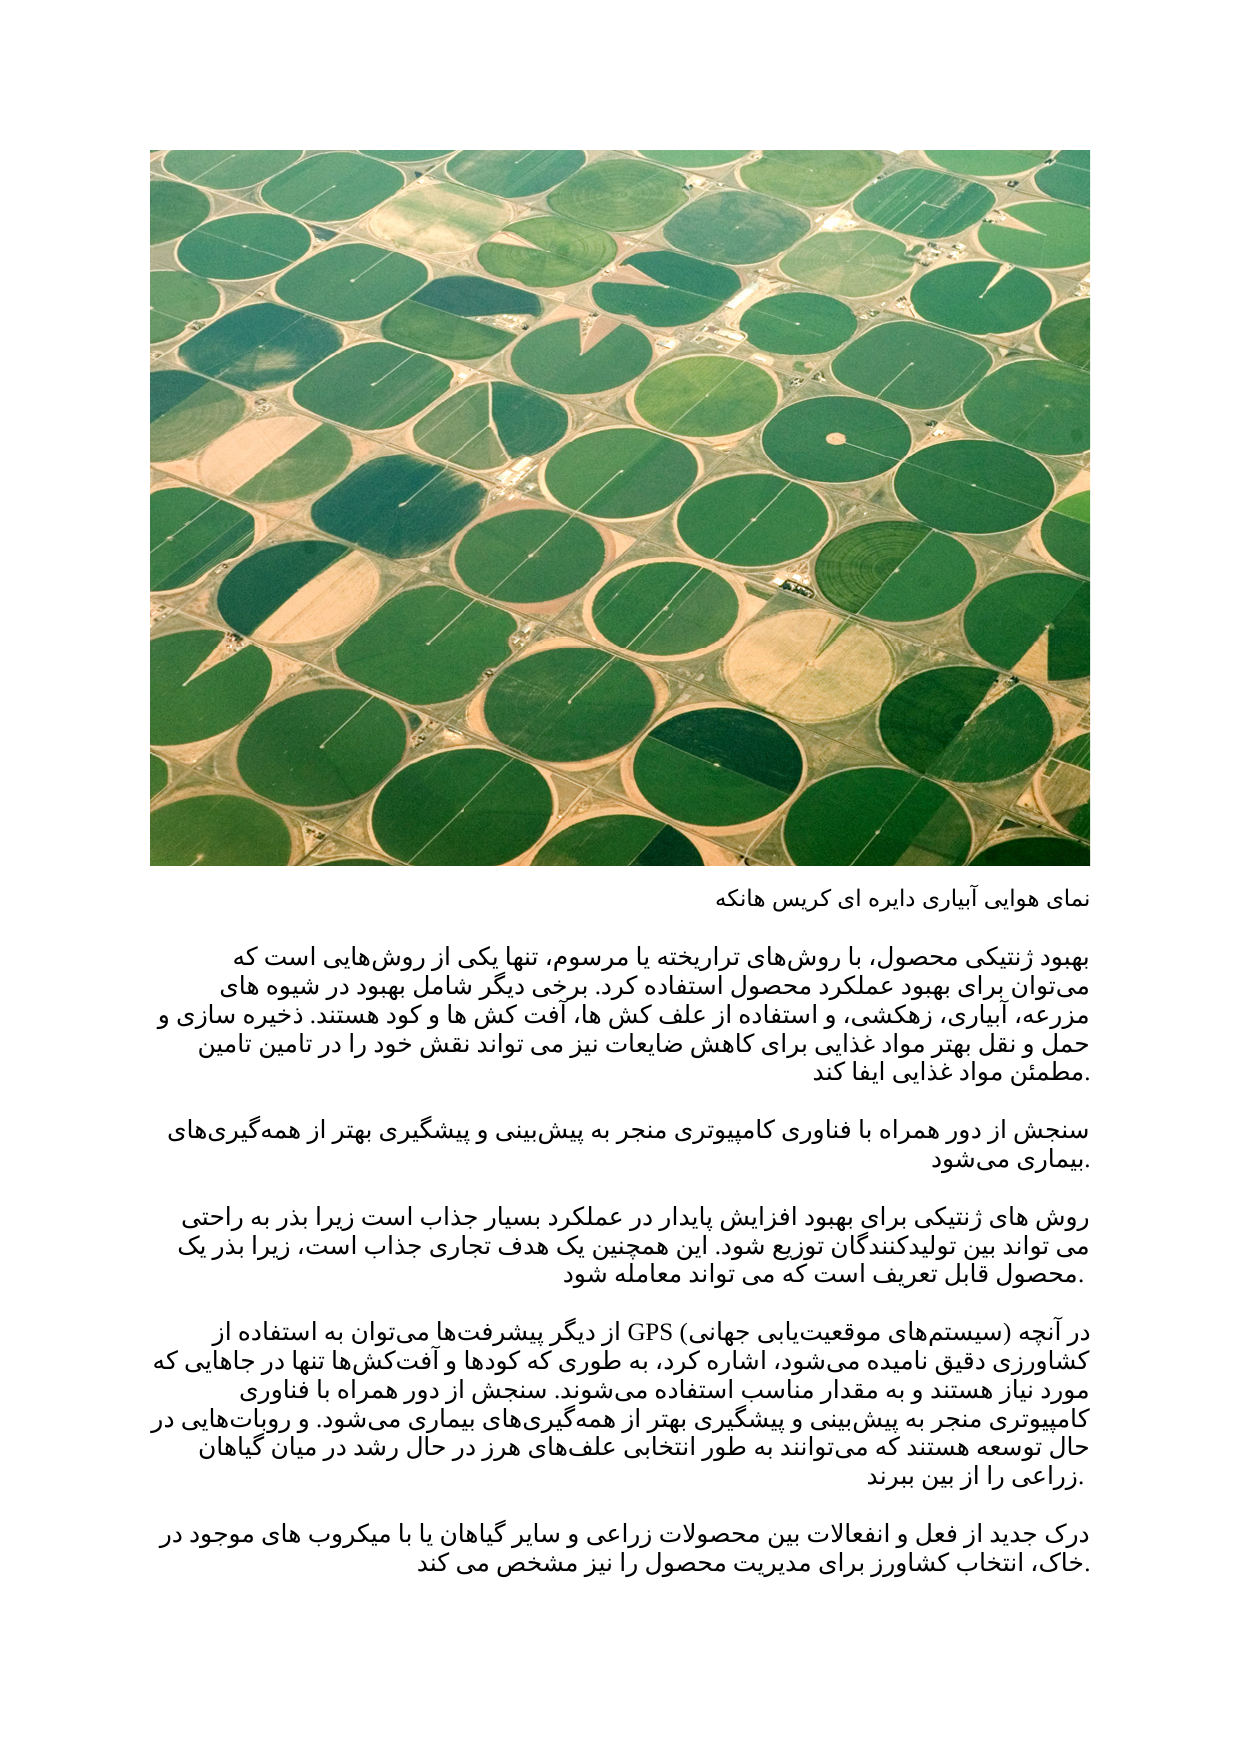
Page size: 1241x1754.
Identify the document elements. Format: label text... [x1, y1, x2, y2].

text درک جدید از فعل و انفعالات بین محصولات زراعی و سایر گیاهان یا با میکروب های موجود در خاک، انتخاب کشاورز برای مدیریت محصول را نیز مشخص می کند. [150, 1519, 1090, 1577]
text روش های ژنتیکی برای بهبود افزایش پایدار در عملکرد بسیار جذاب است زیرا بذر به راحتی می تواند بین تولیدکنندگان توزیع شود. این همچنین یک هدف تجاری جذاب است، زیرا بذر یک محصول قابل تعریف است که می تواند معامله شود. [150, 1202, 1090, 1288]
text بهبود ژنتیکی محصول، با روش‌های تراریخته یا مرسوم، تنها یکی از روش‌هایی است که می‌توان برای بهبود عملکرد محصول استفاده کرد. برخی دیگر شامل بهبود در شیوه های مزرعه، آبیاری، زهکشی، و استفاده از علف کش ها، آفت کش ها و کود هستند. ذخیره سازی و حمل و نقل بهتر مواد غذایی برای کاهش ضایعات نیز می تواند نقش خود را در تامین تامین مطمئن مواد غذایی ایفا کند. [150, 942, 1090, 1086]
picture [150, 150, 1091, 866]
text از دیگر پیشرفت‌ها می‌توان به استفاده از GPS (سیستم‌های موقعیت‌یابی جهانی) در آنچه کشاورزی دقیق نامیده می‌شود، اشاره کرد، به طوری که کودها و آفت‌کش‌ها تنها در جاهایی که مورد نیاز هستند و به مقدار مناسب استفاده می‌شوند. سنجش از دور همراه با فناوری کامپیوتری منجر به پیش‌بینی و پیشگیری بهتر از همه‌گیری‌های بیماری می‌شود. و روبات‌هایی در حال توسعه هستند که می‌توانند به طور انتخابی علف‌های هرز در حال رشد در میان گیاهان زراعی را از بین ببرند. [150, 1317, 1090, 1490]
text سنجش از دور همراه با فناوری کامپیوتری منجر به پیش‌بینی و پیشگیری بهتر از همه‌گیری‌های بیماری می‌شود. [150, 1115, 1090, 1173]
text نمای هوایی آبیاری دایره ای کریس هانکه [150, 885, 1090, 911]
